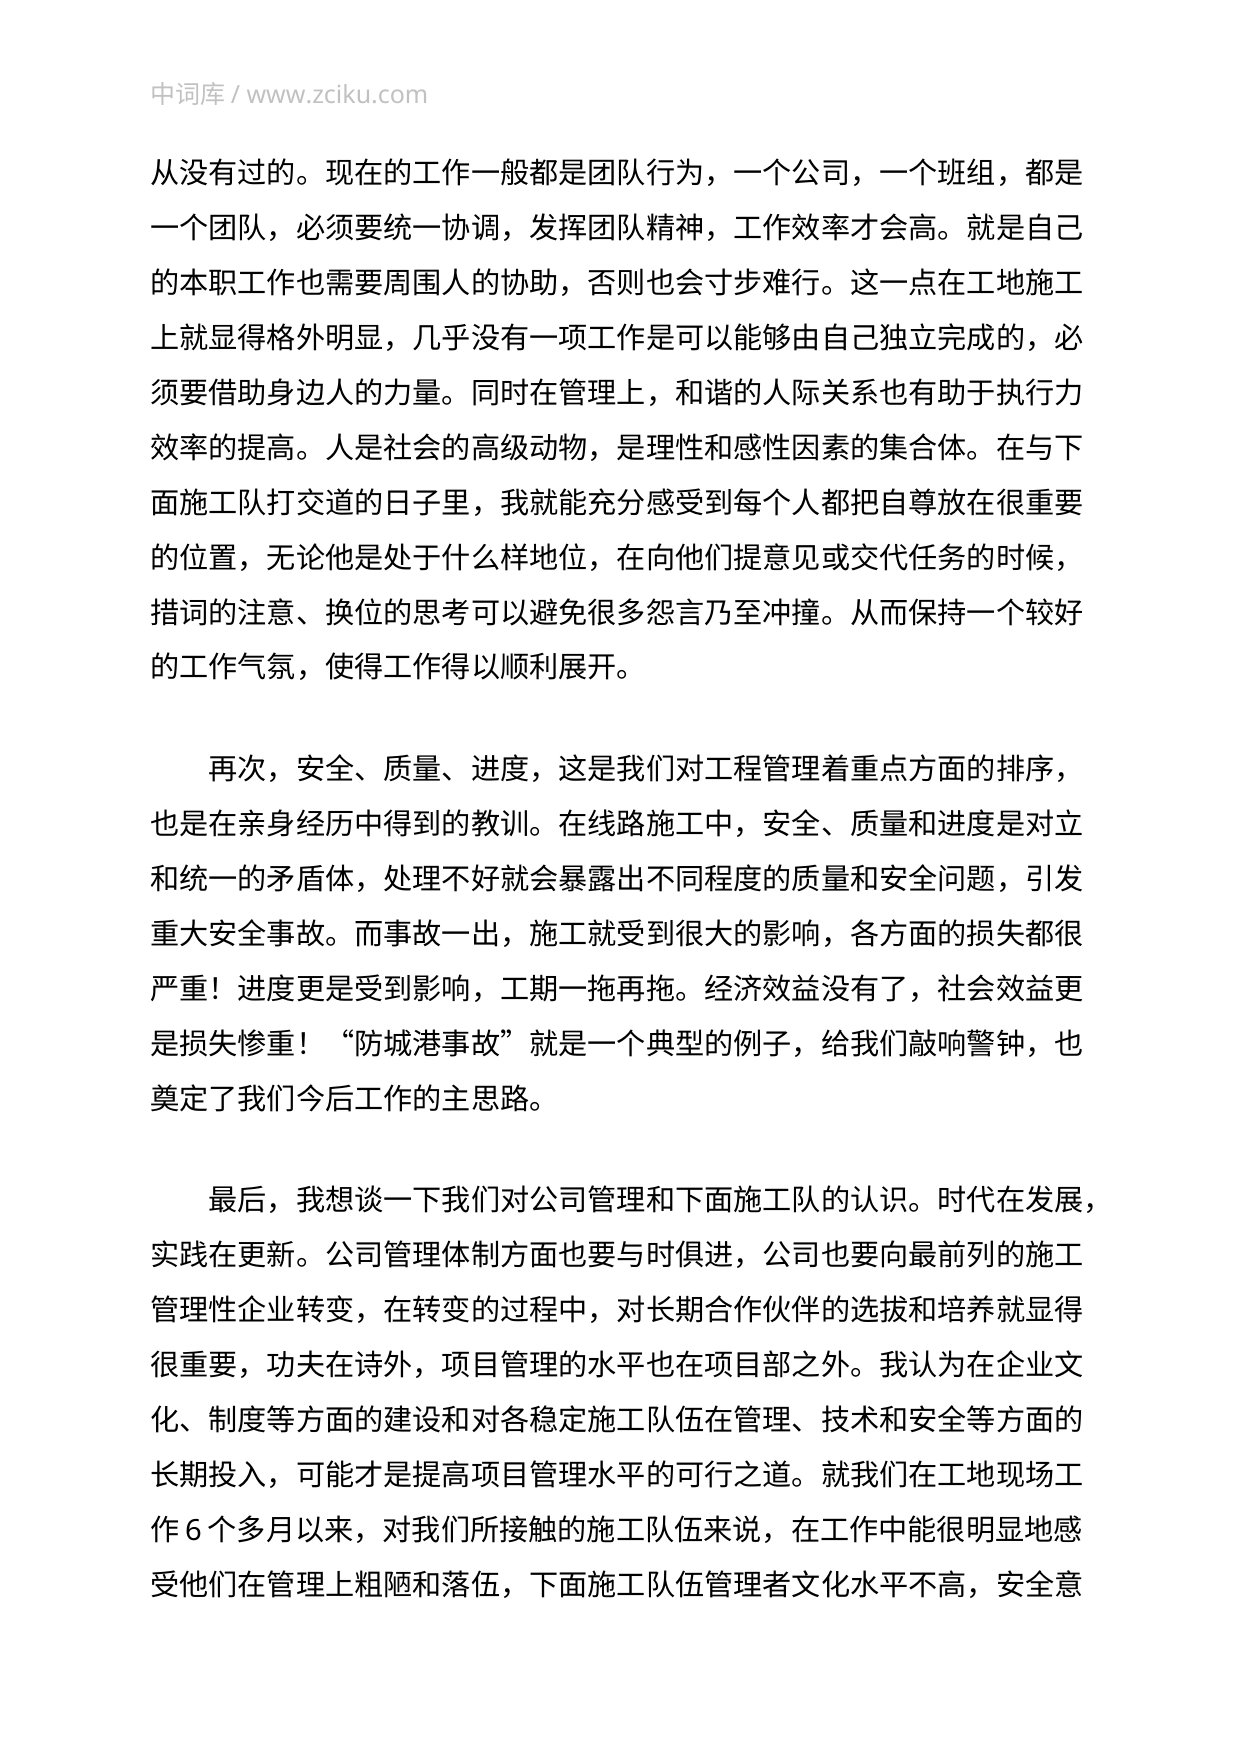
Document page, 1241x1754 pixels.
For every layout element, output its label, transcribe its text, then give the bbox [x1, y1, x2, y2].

text 再次，安全、质量、进度，这是我们对工程管理着重点方面的排序，也是在亲身经历中得到的教训。在线路施工中，安全、质量和进度是对立和统一的矛盾体，处理不好就会暴露出不同程度的质量和安全问题，引发重大安全事故。而事故一出，施工就受到很大的影响，各方面的损失都很严重！进度更是受到影响，工期一拖再拖。经济效益没有了，社会效益更是损失惨重！“防城港事故”就是一个典型的例子，给我们敲响警钟，也奠定了我们今后工作的主思路。 [150, 746, 1090, 1117]
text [150, 1177, 1090, 1604]
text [150, 150, 1090, 686]
